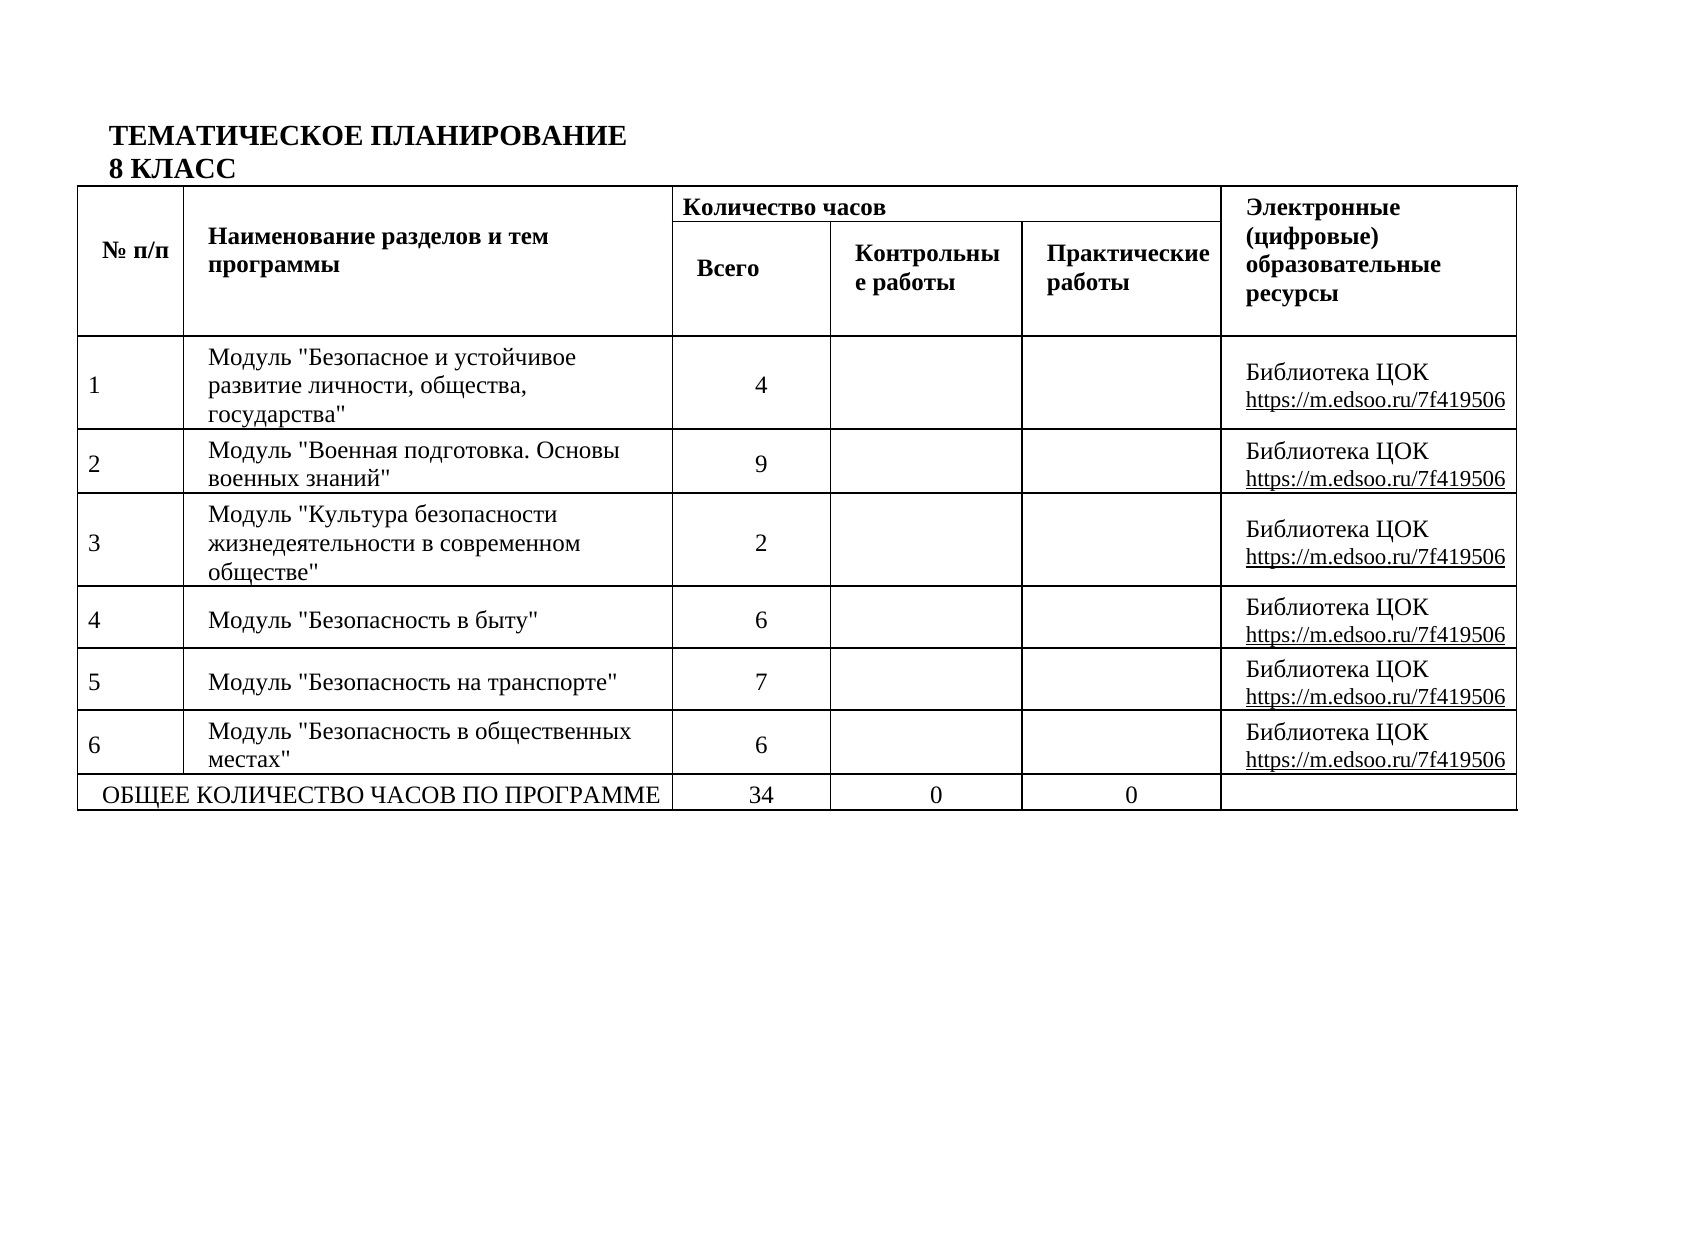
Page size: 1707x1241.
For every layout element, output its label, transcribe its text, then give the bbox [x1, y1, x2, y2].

table_cell [831, 711, 1021, 773]
table_cell 3 [78, 494, 183, 585]
table_cell Модуль "Военная подготовка. Основы военных знаний" [184, 430, 672, 492]
table_cell [1023, 494, 1220, 585]
table_cell ОБЩЕЕ КОЛИЧЕСТВО ЧАСОВ ПО ПРОГРАММЕ [78, 775, 672, 809]
table_cell Модуль "Культура безопасности жизнедеятельности в современном обществе" [184, 494, 672, 585]
table_cell 6 [673, 587, 830, 647]
table_header Наименование разделов и тем программы [184, 187, 672, 335]
table_cell [831, 587, 1021, 647]
table_cell 34 [673, 775, 830, 809]
table_cell 0 [1023, 775, 1220, 809]
table_cell Контрольные работы [831, 222, 1021, 335]
table_cell [1023, 430, 1220, 492]
table_header № п/п [78, 187, 183, 335]
table_cell 5 [78, 649, 183, 709]
table_cell Модуль "Безопасное и устойчивое развитие личности, общества, государства" [184, 337, 672, 428]
table_header Электронные (цифровые) образовательные ресурсы [1222, 187, 1516, 335]
table_cell 2 [78, 430, 183, 492]
table_cell [1023, 649, 1220, 709]
table_cell 6 [673, 711, 830, 773]
table_cell Модуль "Безопасность в общественных местах" [184, 711, 672, 773]
table_cell Практические работы [1023, 222, 1220, 335]
table_cell Библиотека ЦОК https://m.edsoo.ru/7f419506 [1222, 587, 1516, 647]
table_header Количество часов [673, 187, 1220, 221]
table_cell Библиотека ЦОК https://m.edsoo.ru/7f419506 [1222, 430, 1516, 492]
table_cell 9 [673, 430, 830, 492]
table_cell [1023, 587, 1220, 647]
table_cell Библиотека ЦОК https://m.edsoo.ru/7f419506 [1222, 494, 1516, 585]
table_cell 4 [673, 337, 830, 428]
table_cell 1 [78, 337, 183, 428]
table_cell Библиотека ЦОК https://m.edsoo.ru/7f419506 [1222, 711, 1516, 773]
table_cell 2 [673, 494, 830, 585]
table_cell 6 [78, 711, 183, 773]
table_cell [1222, 775, 1516, 809]
table_cell [831, 337, 1021, 428]
table_cell Библиотека ЦОК https://m.edsoo.ru/7f419506 [1222, 337, 1516, 428]
table_cell Всего [673, 222, 830, 335]
table_cell Модуль "Безопасность на транспорте" [184, 649, 672, 709]
table_cell 4 [78, 587, 183, 647]
table_cell [831, 494, 1021, 585]
table_cell [1023, 337, 1220, 428]
table_cell [831, 649, 1021, 709]
table_cell [1023, 711, 1220, 773]
text 8 КЛАСС [101, 152, 1618, 185]
text ТЕМАТИЧЕСКОЕ ПЛАНИРОВАНИЕ [101, 118, 1618, 152]
table_cell Библиотека ЦОК https://m.edsoo.ru/7f419506 [1222, 649, 1516, 709]
table_cell 7 [673, 649, 830, 709]
table_cell 0 [831, 775, 1021, 809]
table_cell Модуль "Безопасность в быту" [184, 587, 672, 647]
table_cell [831, 430, 1021, 492]
